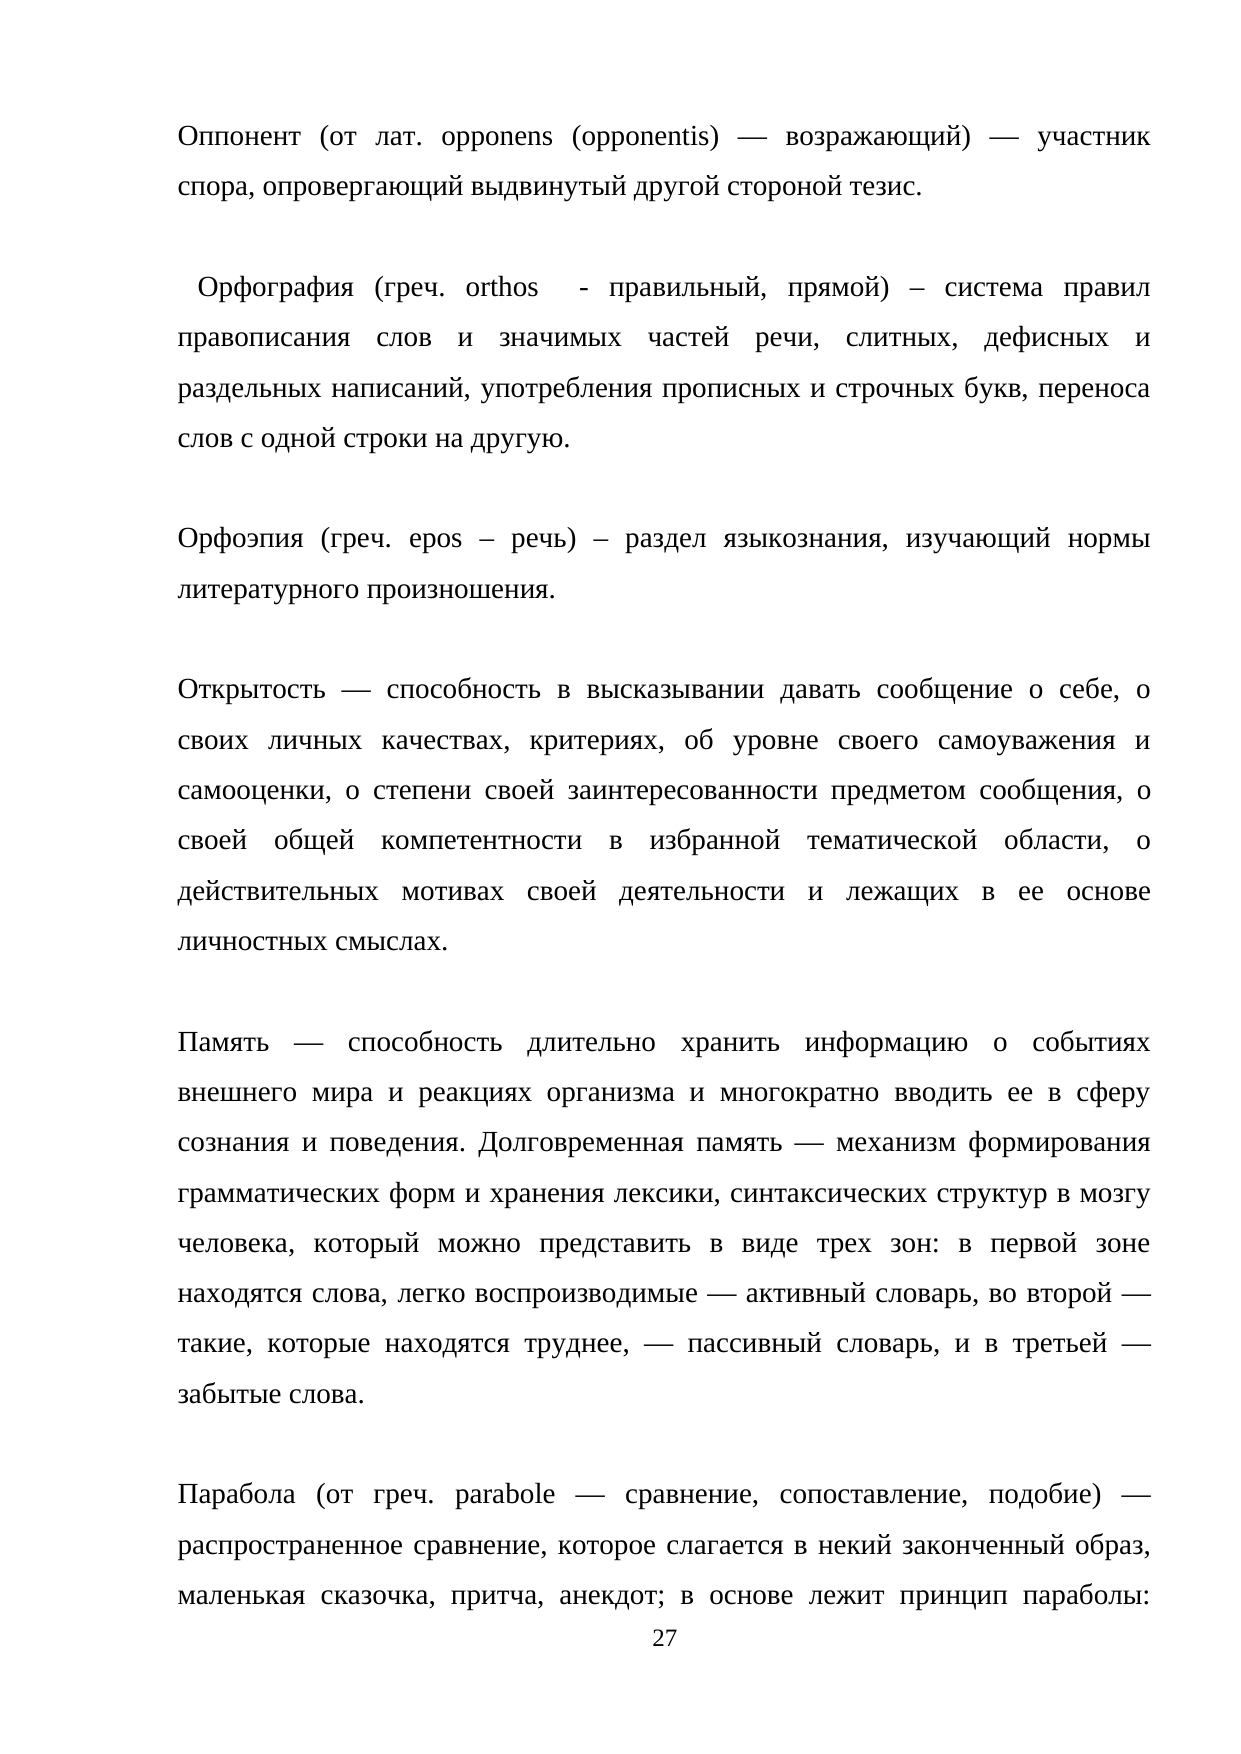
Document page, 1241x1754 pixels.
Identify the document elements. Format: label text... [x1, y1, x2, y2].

text Орфография (греч. orthos - правильный, прямой) – система правил правописания слов и значимых частей речи, слитных, дефисных и раздельных написаний, употребления прописных и строчных букв, переноса слов с одной строки на другую. [177, 269, 1152, 453]
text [177, 1477, 1152, 1611]
text Орфоэпия (греч. epos – речь) – раздел языкознания, изучающий нормы литературного произношения. [177, 521, 1152, 604]
text Оппонент (от лат. opponens (opponentis) — возражающий) — участник спора, опровергающий выдвинутый другой стороной тезис. [177, 118, 1152, 202]
text Открытость — способность в высказывании давать сообщение о себе, о своих личных качествах, критериях, об уровне своего самоуважения и самооценки, о степени своей заинтересованности предметом сообщения, о своей общей компетентности в избранной тематической области, о действительных мотивах своей деятельности и лежащих в ее основе личностных смыслах. [177, 672, 1152, 957]
text Память — способность длительно хранить информацию о событиях внешнего мира и реакциях организма и многократно вводить ее в сферу сознания и поведения. Долговременная память — механизм формирования грамматических форм и хранения лексики, синтаксических структур в мозгу человека, который можно представить в виде трех зон: в первой зоне находятся слова, легко воспроизводимые — активный словарь, во второй — такие, которые находятся труднее, — пассивный словарь, и в третьей — забытые слова. [177, 1024, 1152, 1409]
